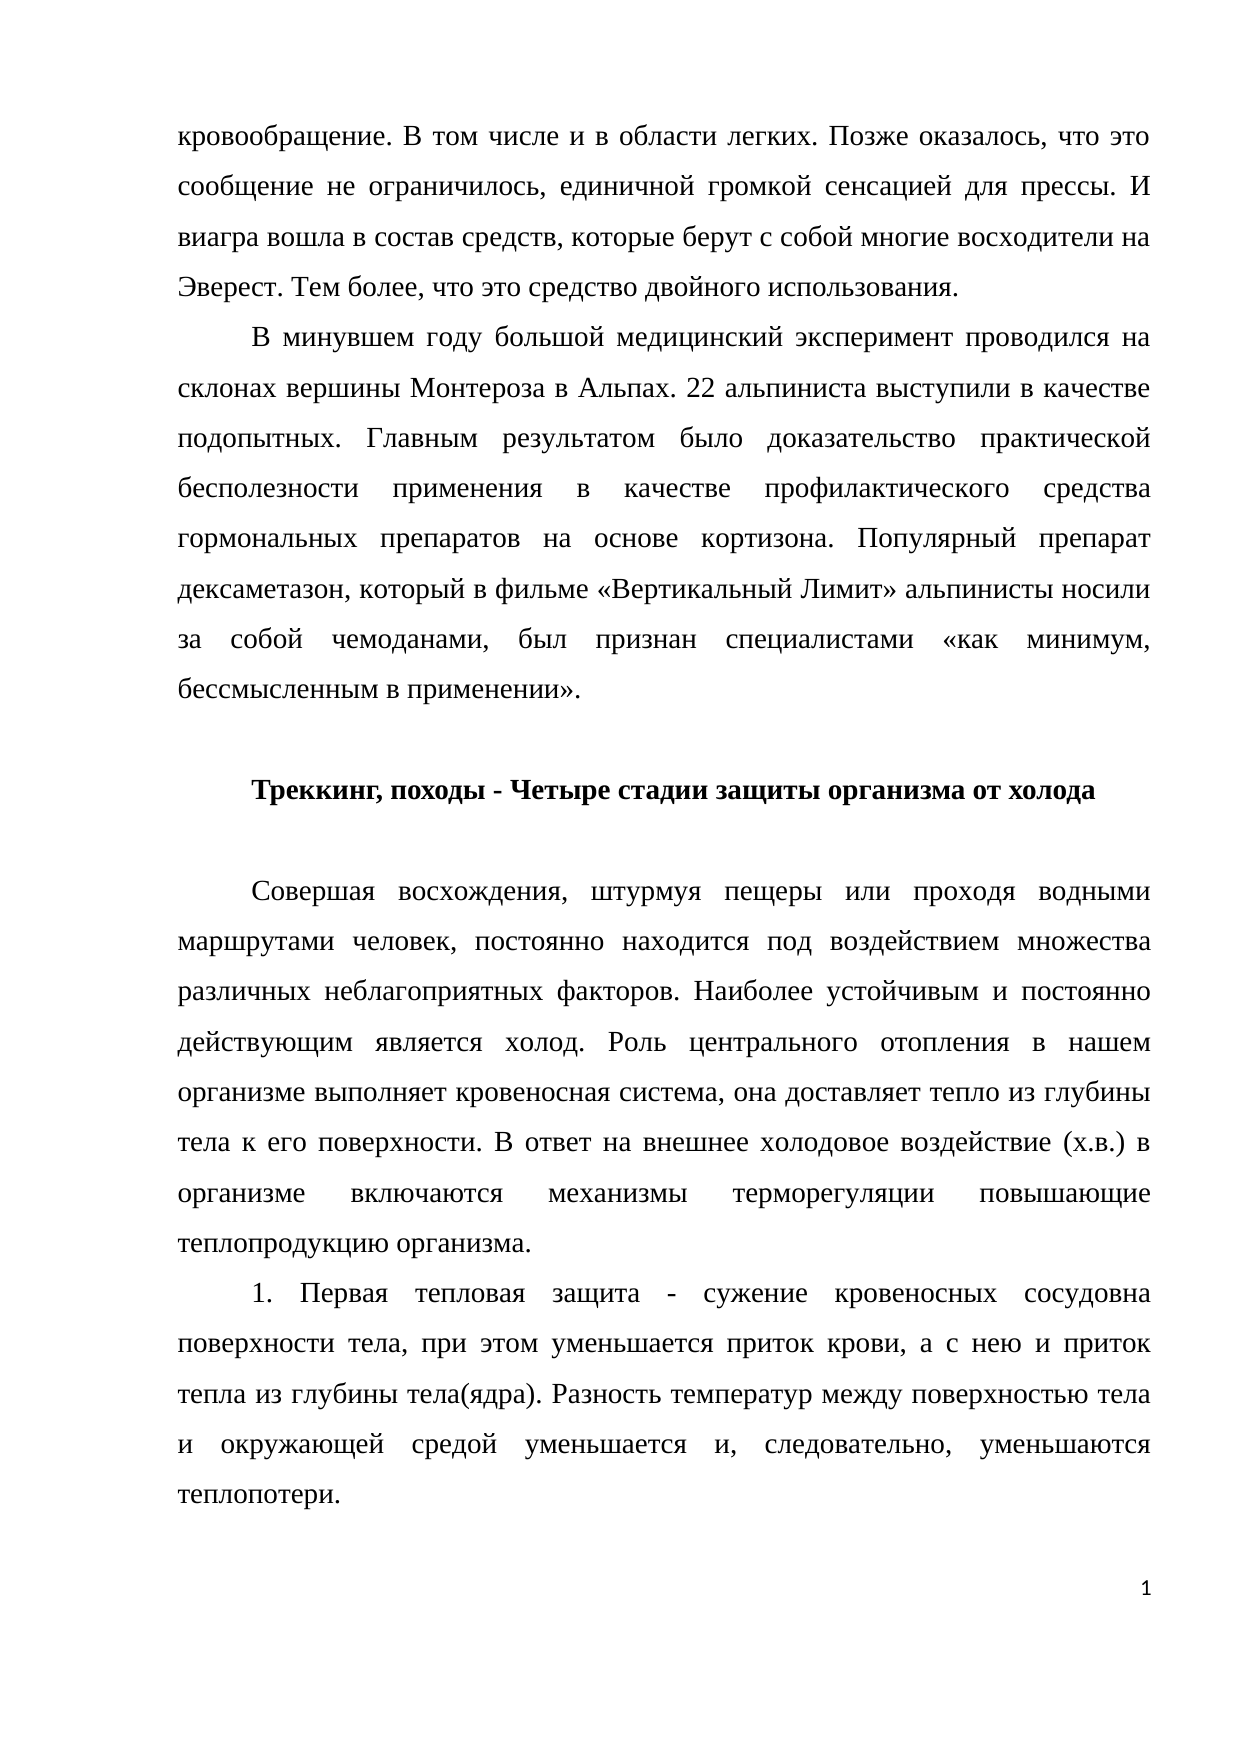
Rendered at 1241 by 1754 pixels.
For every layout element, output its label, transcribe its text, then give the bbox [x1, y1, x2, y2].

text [177, 118, 1152, 303]
text В минувшем году большой медицинский эксперимент проводился на склонах вершины Монтероза в Альпах. 22 альпиниста выступили в качестве подопытных. Главным результатом было доказательство практической бесполезности применения в качестве профилактического средства гормональных препаратов на основе кортизона. Популярный препарат дексаметазон, который в фильме «Вертикальный Лимит» альпинисты носили за собой чемоданами, был признан специалистами «как минимум, бессмысленным в применении». [177, 319, 1152, 705]
text 1. Первая тепловая защита - сужение кровеносных сосудовна поверхности тела, при этом уменьшается приток крови, а с нею и приток тепла из глубины тела(ядра). Разность температур между поверхностью тела и окружающей средой уменьшается и, следовательно, уменьшаются теплопотери. [177, 1275, 1152, 1510]
text Треккинг, походы - Четыре стадии защиты организма от холода [177, 772, 1152, 806]
text Совершая восхождения, штурмуя пещеры или проходя водными маршрутами человек, постоянно находится под воздействием множества различных неблагоприятных факторов. Наиболее устойчивым и постоянно действующим является холод. Роль центрального отопления в нашем организме выполняет кровеносная система, она доставляет тепло из глубины тела к его поверхности. В ответ на внешнее холодовое воздействие (х.в.) в организме включаются механизмы терморегуляции повышающие теплопродукцию организма. [177, 873, 1152, 1258]
